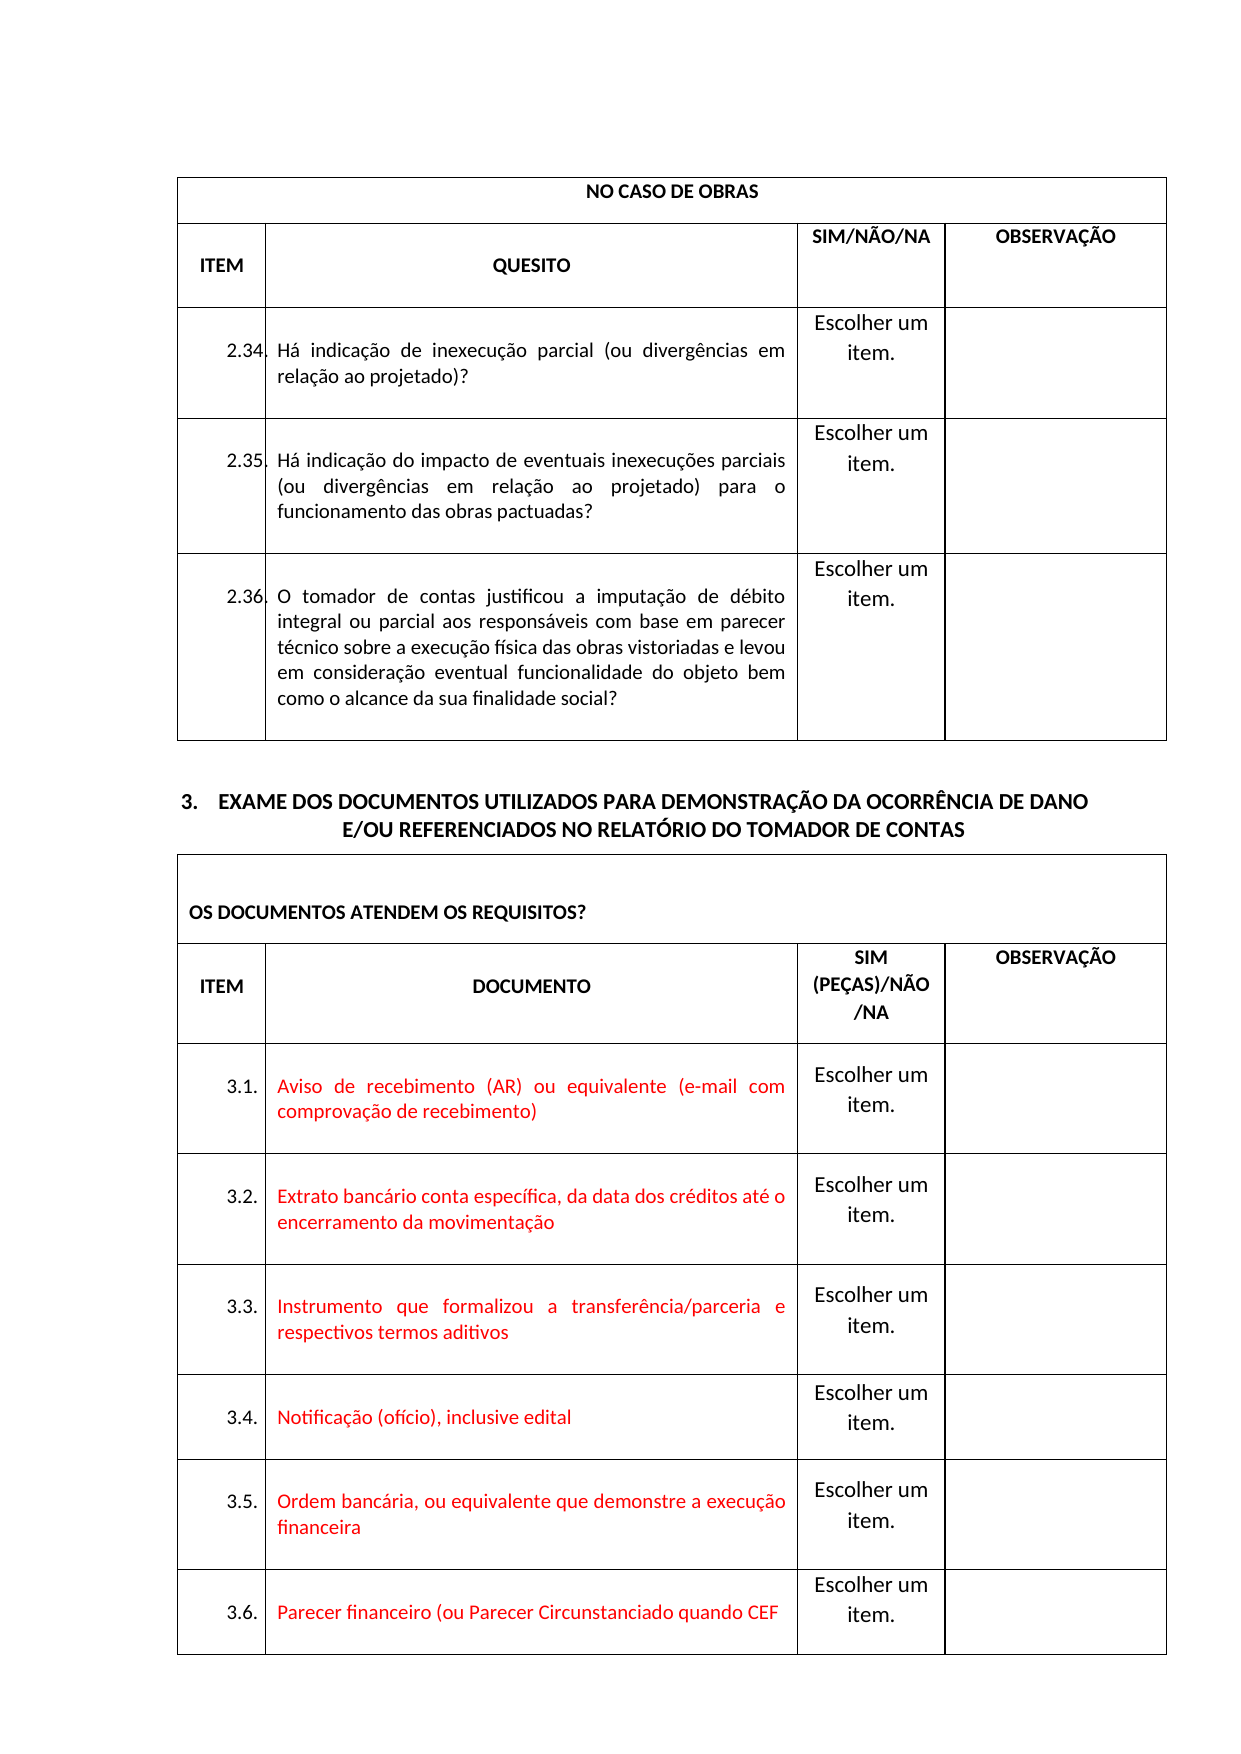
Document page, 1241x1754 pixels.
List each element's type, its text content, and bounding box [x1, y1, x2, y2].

table_cell ITEM [178, 944, 265, 1043]
table_cell Instrumento que formalizou a transferência/parceria e respectivos termos aditivos [266, 1265, 797, 1374]
table_cell NO CASO DE OBRAS [178, 178, 1166, 222]
table_cell [178, 1460, 265, 1569]
table_cell [946, 308, 1166, 417]
table_cell [178, 554, 265, 739]
table_cell [178, 1375, 265, 1458]
table_cell [178, 308, 265, 417]
table_cell [946, 1570, 1166, 1653]
table_cell SIM/NÃO/NA [798, 224, 944, 307]
table_cell [178, 1044, 265, 1153]
table_cell O tomador de contas justificou a imputação de débito integral ou parcial aos responsáveis com base em parecer técnico sobre a execução física das obras vistoriadas e levou em consideração eventual funcionalidade do objeto bem como o alcance da sua finalidade social? [266, 554, 797, 739]
table_cell Há indicação de inexecução parcial (ou divergências em relação ao projetado)? [266, 308, 797, 417]
table_cell Há indicação do impacto de eventuais inexecuções parciais (ou divergências em relação ao projetado) para o funcionamento das obras pactuadas? [266, 419, 797, 553]
table_cell Aviso de recebimento (AR) ou equivalente (e-mail com comprovação de recebimento) [266, 1044, 797, 1153]
table_cell [946, 1265, 1166, 1374]
table_cell [178, 1570, 265, 1653]
table_cell SIM (PEÇAS)/NÃO/NA [798, 944, 944, 1043]
table_cell [946, 419, 1166, 553]
table_cell Notificação (ofício), inclusive edital [266, 1375, 797, 1458]
table_cell ITEM [178, 224, 265, 307]
table_cell [178, 1154, 265, 1263]
table_cell DOCUMENTO [266, 944, 797, 1043]
list EXAME DOS DOCUMENTOS UTILIZADOS PARA DEMONSTRAÇÃO DA OCORRÊNCIA DE DANO E/OU REFERENCIADOS NO RELATÓRIO DO TOMADOR DE CONTAS [177, 787, 1092, 843]
table_cell [178, 419, 265, 553]
table_cell Ordem bancária, ou equivalente que demonstre a execução financeira [266, 1460, 797, 1569]
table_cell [266, 1570, 797, 1653]
table_cell OBSERVAÇÃO [946, 944, 1166, 1043]
table_cell [946, 554, 1166, 739]
table_cell QUESITO [266, 224, 797, 307]
table_cell OBSERVAÇÃO [946, 224, 1166, 307]
table_cell Extrato bancário conta específica, da data dos créditos até o encerramento da movimentação [266, 1154, 797, 1263]
table_cell [178, 1265, 265, 1374]
table_header OS DOCUMENTOS ATENDEM OS REQUISITOS? [178, 855, 1166, 943]
table_cell [946, 1044, 1166, 1153]
table_cell [946, 1154, 1166, 1263]
table_cell [946, 1375, 1166, 1458]
table_cell [946, 1460, 1166, 1569]
